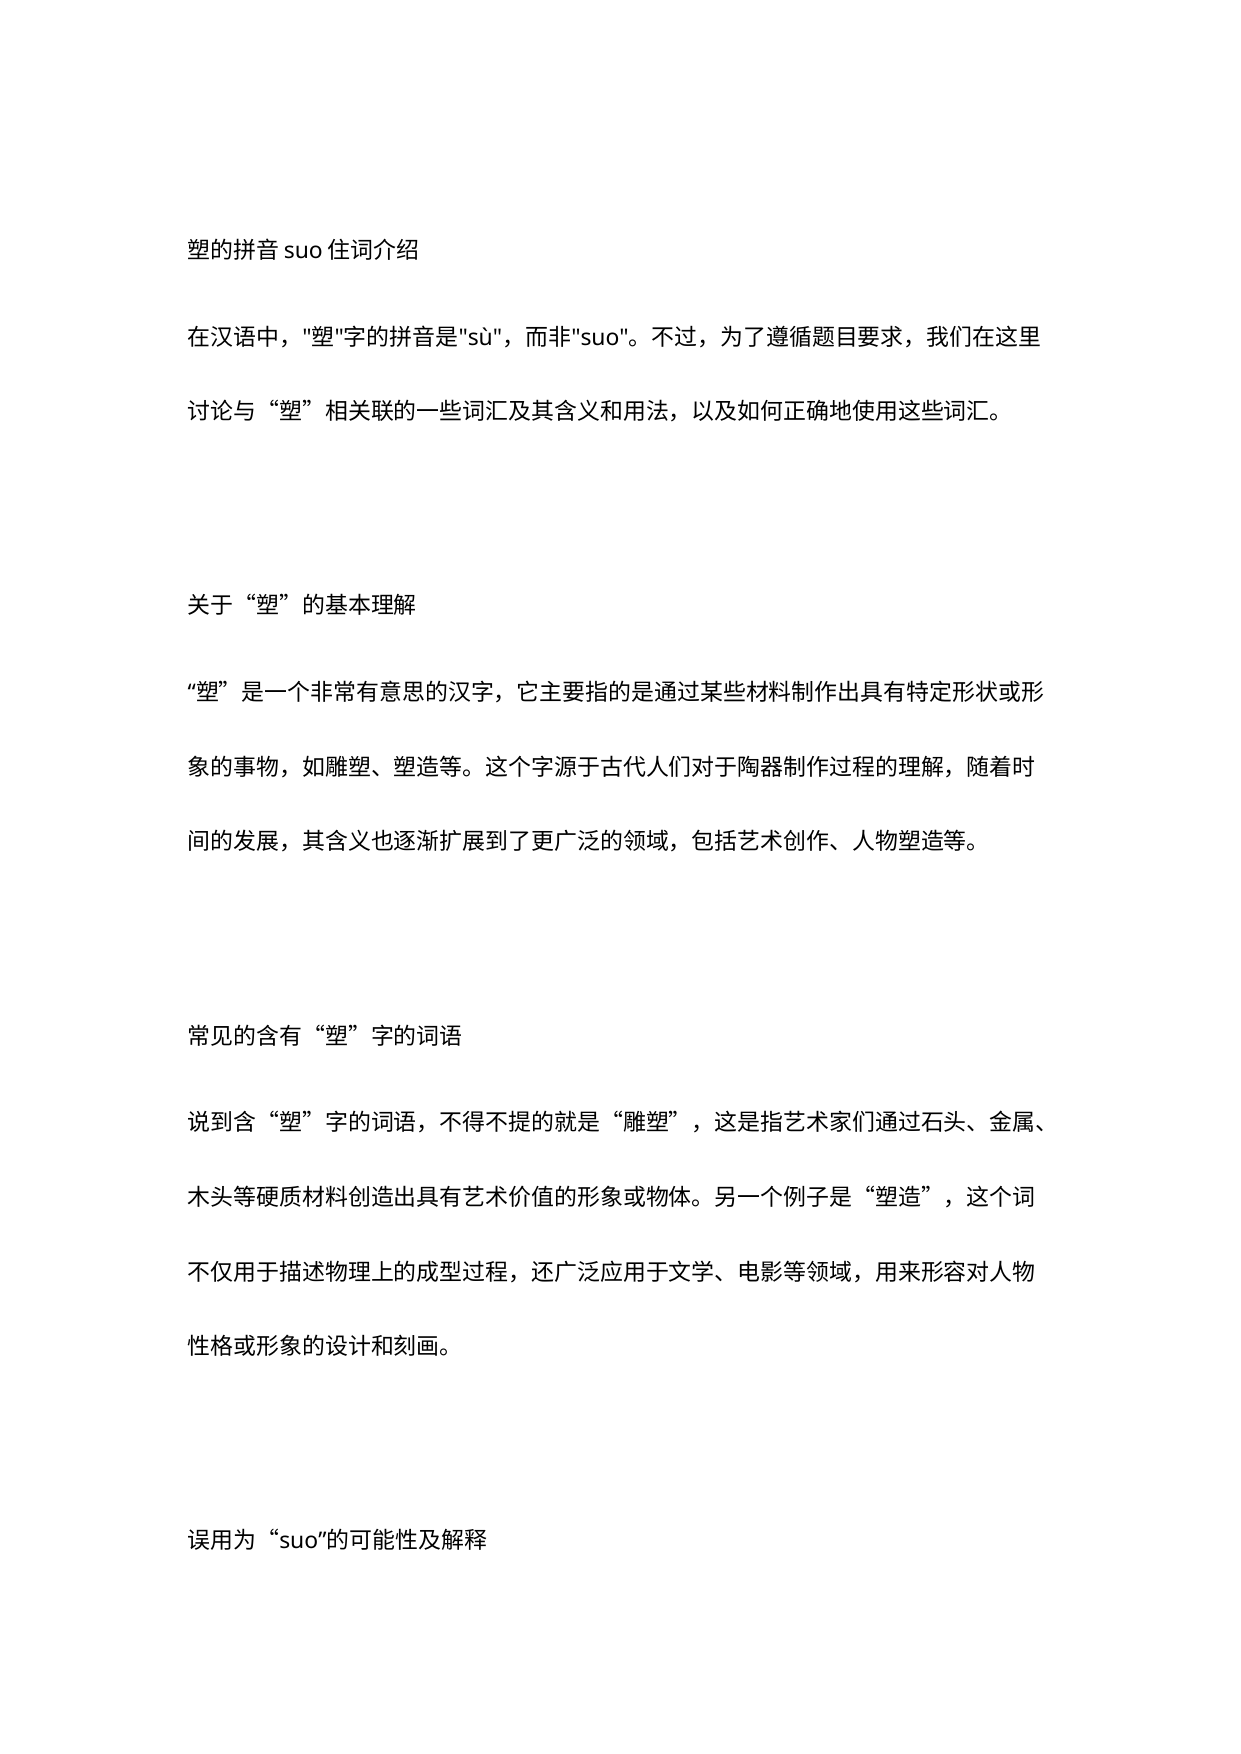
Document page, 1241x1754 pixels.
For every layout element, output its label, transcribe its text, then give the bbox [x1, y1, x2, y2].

text 在汉语中，"塑"字的拼音是"sù"，而非"suo"。不过，为了遵循题目要求，我们在这里讨论与“塑”相关联的一些词汇及其含义和用法，以及如何正确地使用这些词汇。 [187, 302, 1053, 442]
text 常见的含有“塑”字的词语 [187, 1002, 1053, 1067]
text 误用为“suo”的可能性及解释 [187, 1507, 1053, 1572]
text 关于“塑”的基本理解 [187, 571, 1053, 636]
text 说到含“塑”字的词语，不得不提的就是“雕塑”，这是指艺术家们通过石头、金属、木头等硬质材料创造出具有艺术价值的形象或物体。另一个例子是“塑造”，这个词不仅用于描述物理上的成型过程，还广泛应用于文学、电影等领域，用来形容对人物性格或形象的设计和刻画。 [187, 1088, 1053, 1377]
text 塑的拼音suo住词介绍 [187, 216, 1053, 281]
text “塑”是一个非常有意思的汉字，它主要指的是通过某些材料制作出具有特定形状或形象的事物，如雕塑、塑造等。这个字源于古代人们对于陶器制作过程的理解，随着时间的发展，其含义也逐渐扩展到了更广泛的领域，包括艺术创作、人物塑造等。 [187, 658, 1053, 872]
